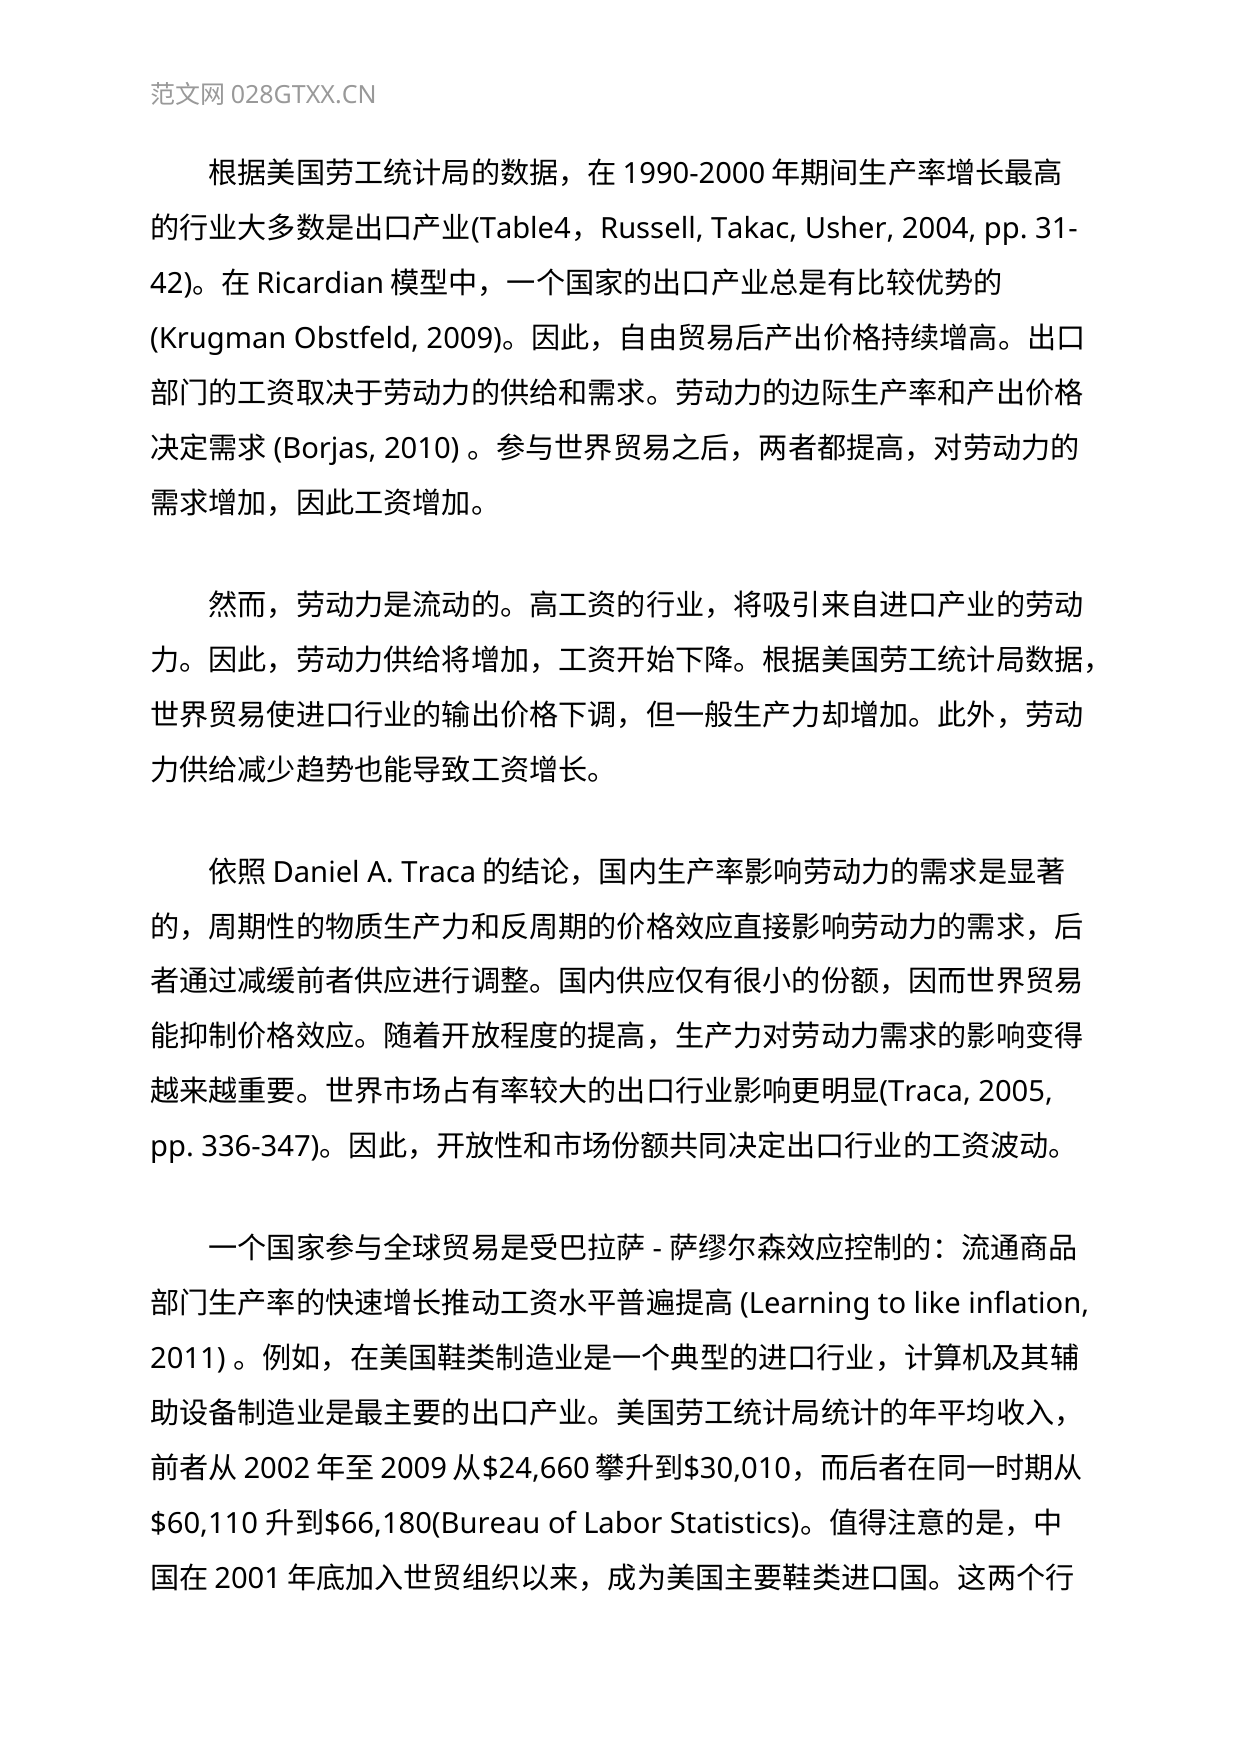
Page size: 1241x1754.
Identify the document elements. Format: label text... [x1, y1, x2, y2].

text 根据美国劳工统计局的数据，在1990-2000年期间生产率增长最高的行业大多数是出口产业(Table4，Russell, Takac, Usher, 2004, pp. 31-42)。在Ricardian模型中，一个国家的出口产业总是有比较优势的(Krugman Obstfeld, 2009)。因此，自由贸易后产出价格持续增高。出口部门的工资取决于劳动力的供给和需求。劳动力的边际生产率和产出价格决定需求 (Borjas, 2010) 。参与世界贸易之后，两者都提高，对劳动力的需求增加，因此工资增加。 [150, 150, 1090, 522]
text 依照Daniel A. Traca的结论，国内生产率影响劳动力的需求是显著的，周期性的物质生产力和反周期的价格效应直接影响劳动力的需求，后者通过减缓前者供应进行调整。国内供应仅有很小的份额，因而世界贸易能抑制价格效应。随着开放程度的提高，生产力对劳动力需求的影响变得越来越重要。世界市场占有率较大的出口行业影响更明显(Traca, 2005, pp. 336-347)。因此，开放性和市场份额共同决定出口行业的工资波动。 [150, 848, 1090, 1165]
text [150, 1225, 1090, 1597]
text 然而，劳动力是流动的。高工资的行业，将吸引来自进口产业的劳动力。因此，劳动力供给将增加，工资开始下降。根据美国劳工统计局数据，世界贸易使进口行业的输出价格下调，但一般生产力却增加。此外，劳动力供给减少趋势也能导致工资增长。 [150, 582, 1090, 789]
